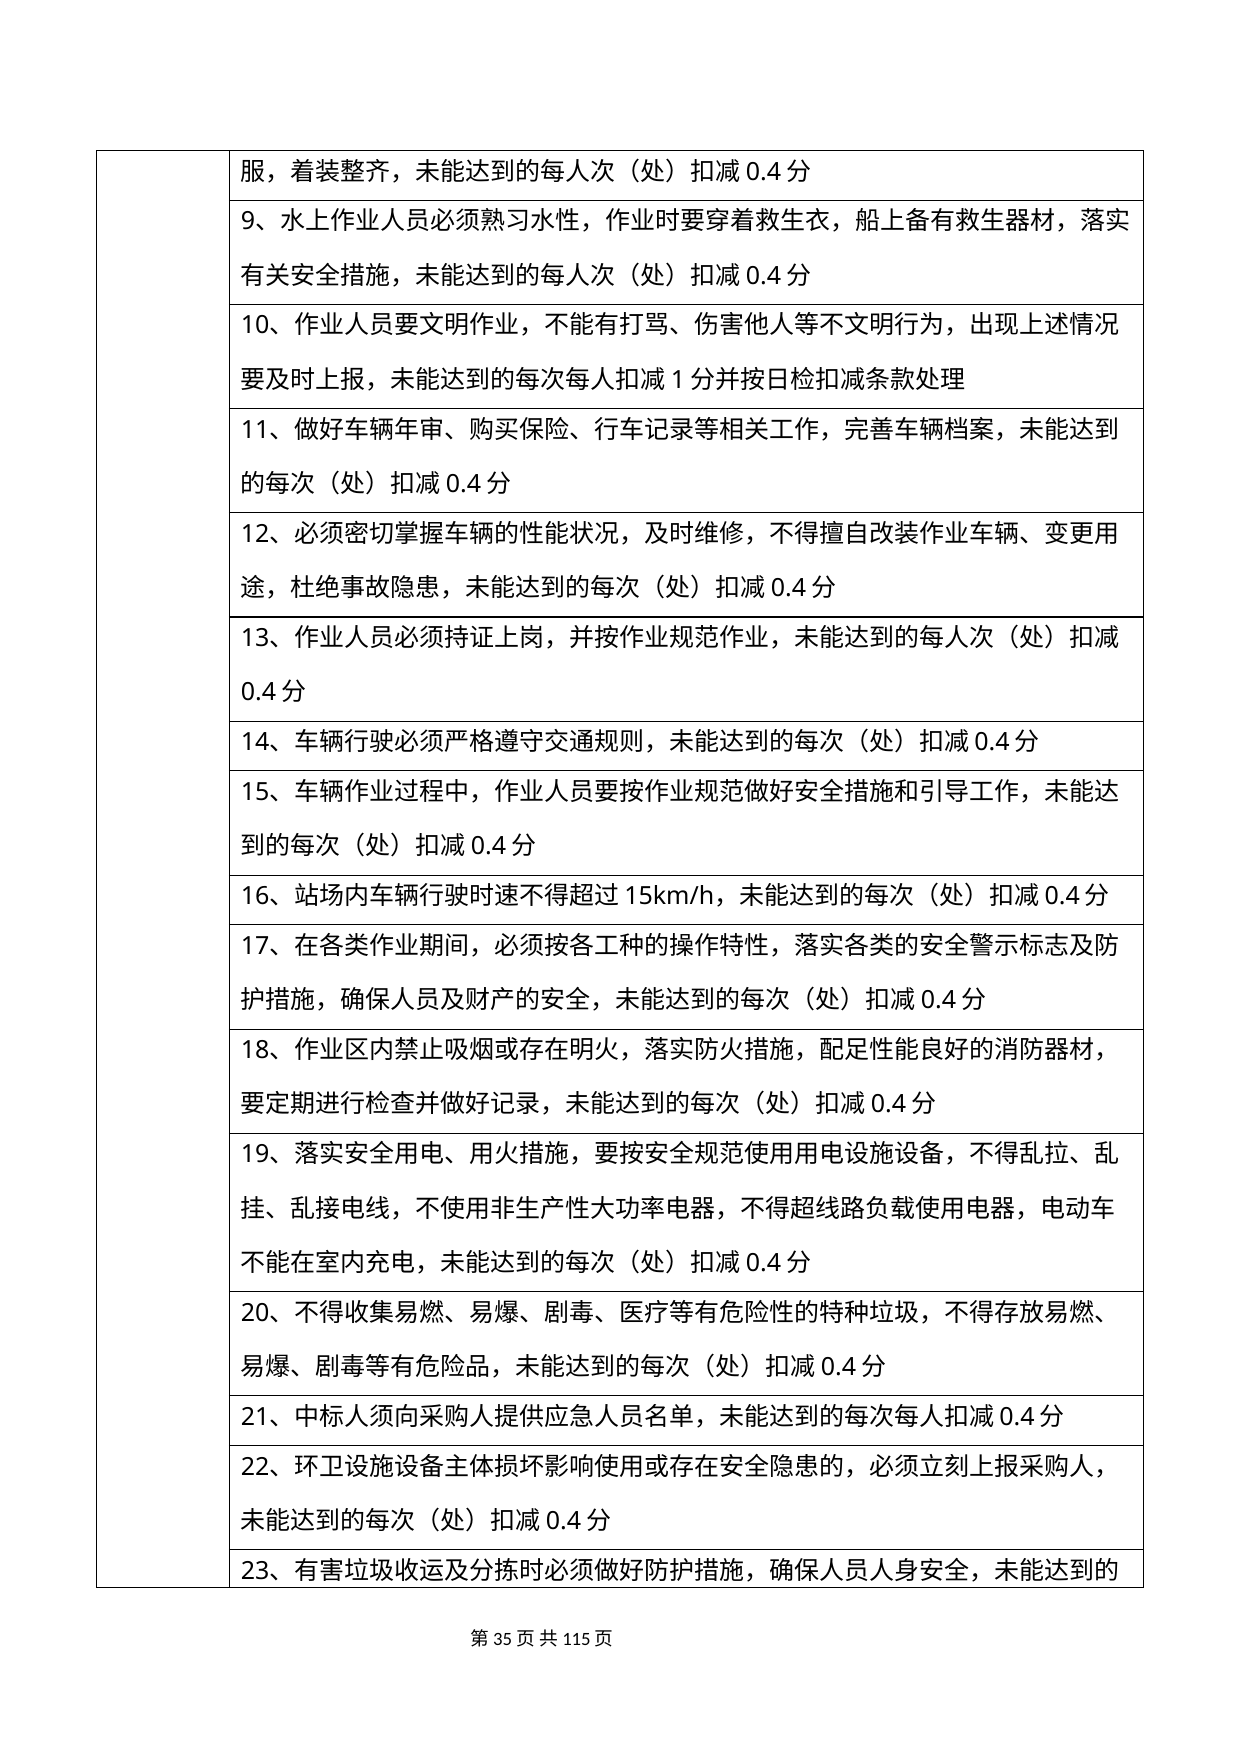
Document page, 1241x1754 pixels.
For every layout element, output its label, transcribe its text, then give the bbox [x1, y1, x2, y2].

table_cell 18、作业区内禁止吸烟或存在明火，落实防火措施，配足性能良好的消防器材，要定期进行检查并做好记录，未能达到的每次（处）扣减0.4分 [230, 1030, 1143, 1133]
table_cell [230, 1550, 1143, 1587]
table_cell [230, 151, 1143, 200]
table_cell 19、落实安全用电、用火措施，要按安全规范使用用电设施设备，不得乱拉、乱挂、乱接电线，不使用非生产性大功率电器，不得超线路负载使用电器，电动车不能在室内充电，未能达到的每次（处）扣减0.4分 [230, 1134, 1143, 1291]
table_cell 20、不得收集易燃、易爆、剧毒、医疗等有危险性的特种垃圾，不得存放易燃、易爆、剧毒等有危险品，未能达到的每次（处）扣减0.4分 [230, 1292, 1143, 1395]
table_cell 17、在各类作业期间，必须按各工种的操作特性，落实各类的安全警示标志及防护措施，确保人员及财产的安全，未能达到的每次（处）扣减0.4分 [230, 925, 1143, 1028]
table_cell 10、作业人员要文明作业，不能有打骂、伤害他人等不文明行为，出现上述情况要及时上报，未能达到的每次每人扣减1分并按日检扣减条款处理 [230, 305, 1143, 408]
table_cell 12、必须密切掌握车辆的性能状况，及时维修，不得擅自改装作业车辆、变更用途，杜绝事故隐患，未能达到的每次（处）扣减0.4分 [230, 513, 1143, 616]
table_cell 21、中标人须向采购人提供应急人员名单，未能达到的每次每人扣减0.4分 [230, 1396, 1143, 1445]
table_cell 22、环卫设施设备主体损坏影响使用或存在安全隐患的，必须立刻上报采购人，未能达到的每次（处）扣减0.4分 [230, 1446, 1143, 1549]
table_cell 15、车辆作业过程中，作业人员要按作业规范做好安全措施和引导工作，未能达到的每次（处）扣减0.4分 [230, 771, 1143, 874]
table_cell 16、站场内车辆行驶时速不得超过15km/h，未能达到的每次（处）扣减0.4分 [230, 876, 1143, 924]
table_cell 9、水上作业人员必须熟习水性，作业时要穿着救生衣，船上备有救生器材，落实有关安全措施，未能达到的每人次（处）扣减0.4分 [230, 201, 1143, 304]
table_cell 14、车辆行驶必须严格遵守交通规则，未能达到的每次（处）扣减0.4分 [230, 722, 1143, 770]
table_cell 13、作业人员必须持证上岗，并按作业规范作业，未能达到的每人次（处）扣减0.4分 [230, 618, 1143, 721]
table_cell 11、做好车辆年审、购买保险、行车记录等相关工作，完善车辆档案，未能达到的每次（处）扣减0.4分 [230, 409, 1143, 512]
